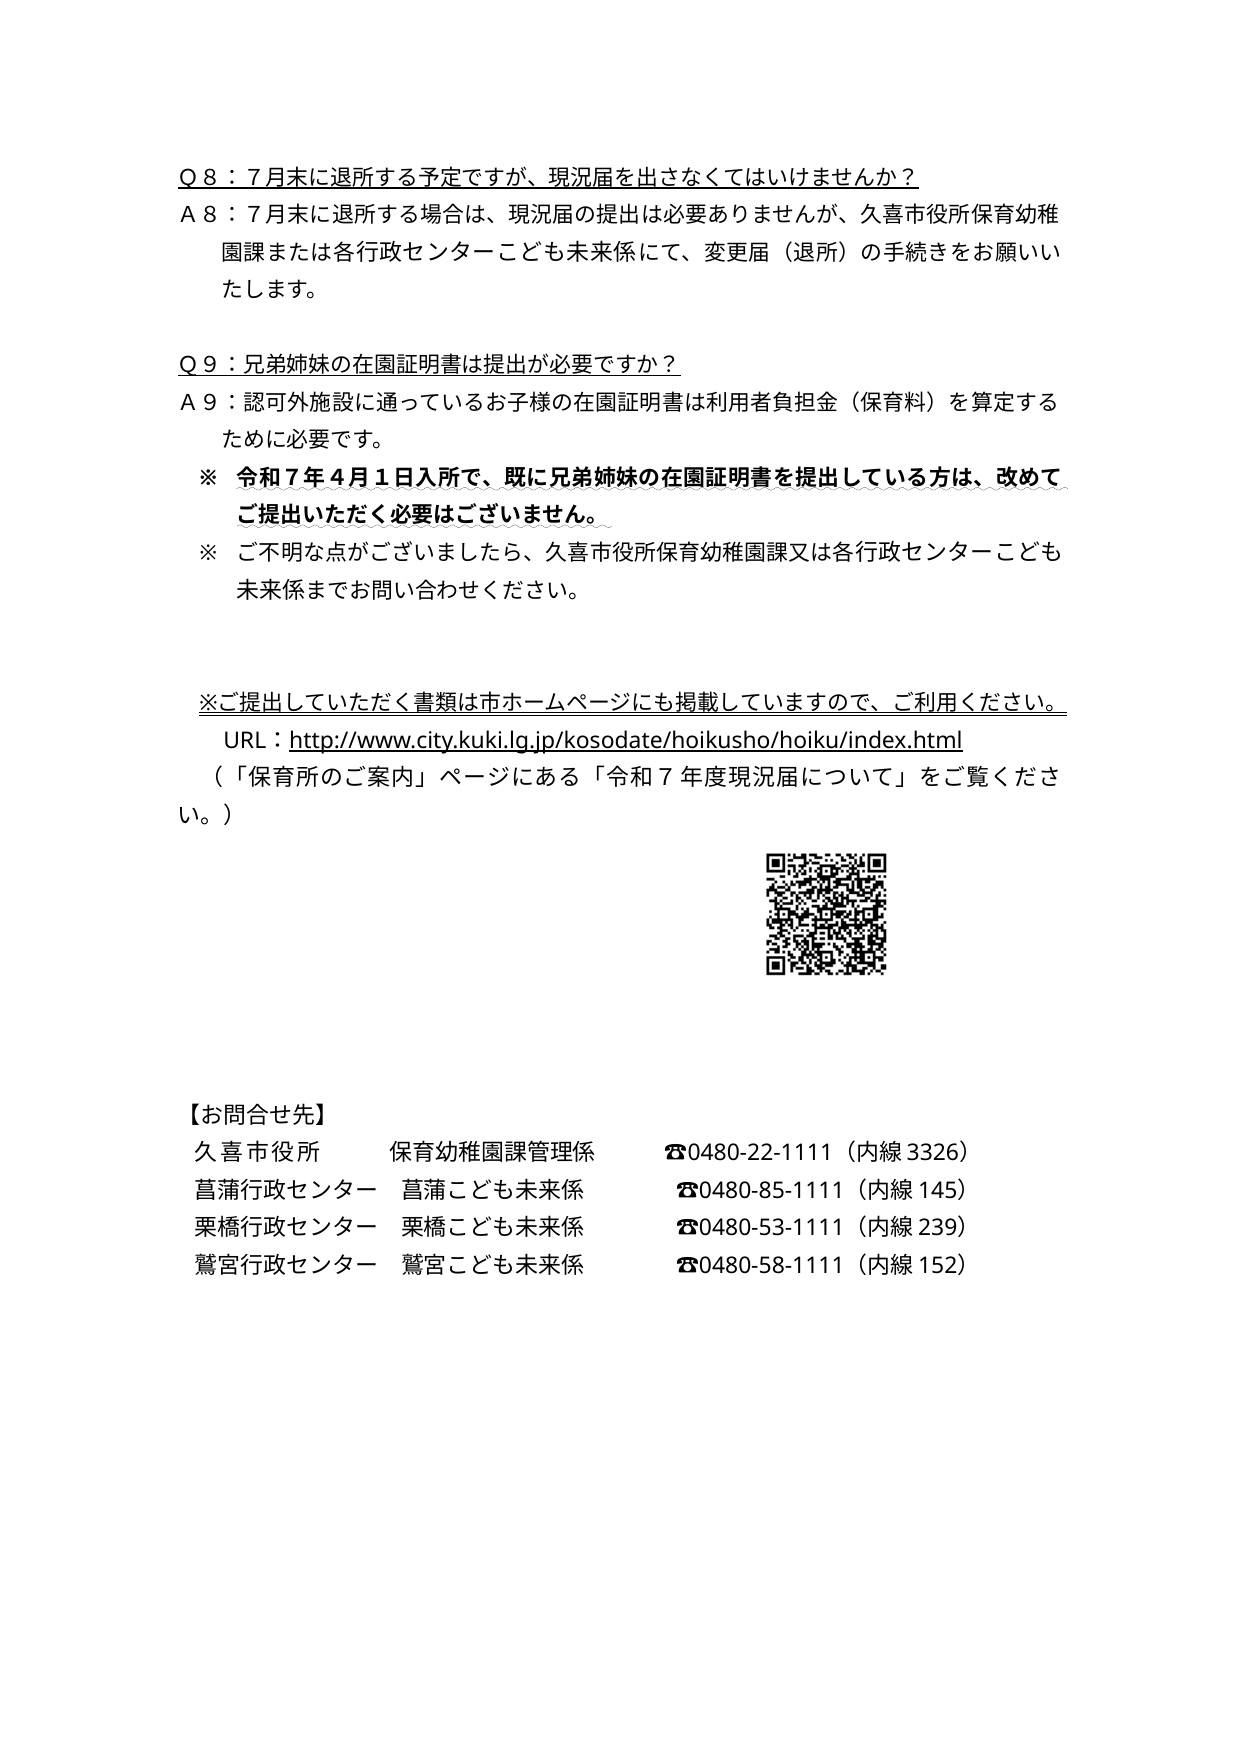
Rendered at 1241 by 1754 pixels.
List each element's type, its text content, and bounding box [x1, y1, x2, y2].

list ご不明な点がございましたら、久喜市役所保育幼稚園課又は各行政センターこども未来係までお問い合わせください。 [199, 532, 1063, 607]
text Ａ９：認可外施設に通っているお子様の在園証明書は利用者負担金（保育料）を算定するために必要です。 [177, 382, 1063, 457]
text 菖蒲行政センター 菖蒲こども未来係 ☎0480-85-1111（内線145） [177, 1169, 1063, 1207]
text （「保育所のご案内」ページにある「令和７年度現況届について」をご覧ください。） [177, 757, 1063, 832]
text ※ご提出していただく書類は市ホームページにも掲載していますので、ご利用ください。 [177, 682, 1063, 719]
text Ａ８：７月末に退所する場合は、現況届の提出は必要ありませんが、久喜市役所保育幼稚園課または各行政センターこども未来係にて、変更届（退所）の手続きをお願いいたします。 [177, 194, 1063, 307]
picture [756, 843, 897, 986]
text 久喜市役所 保育幼稚園課管理係 ☎0480-22-1111（内線3326） [177, 1132, 1063, 1169]
text Ｑ９：兄弟姉妹の在園証明書は提出が必要ですか？ [177, 344, 1063, 382]
text 【お問合せ先】 [177, 1094, 1063, 1132]
text 栗橋行政センター 栗橋こども未来係 ☎0480-53-1111（内線239） [177, 1207, 1063, 1244]
text 鷲宮行政センター 鷲宮こども未来係 ☎0480-58-1111（内線152） [177, 1244, 1063, 1282]
text URL：http://www.city.kuki.lg.jp/kosodate/hoikusho/hoiku/index.html [177, 719, 1063, 757]
text Ｑ８：７月末に退所する予定ですが、現況届を出さなくてはいけませんか？ [177, 157, 1063, 194]
list 令和７年４月１日入所で、既に兄弟姉妹の在園証明書を提出している方は、改めてご提出いただく必要はございません。 [199, 457, 1063, 532]
